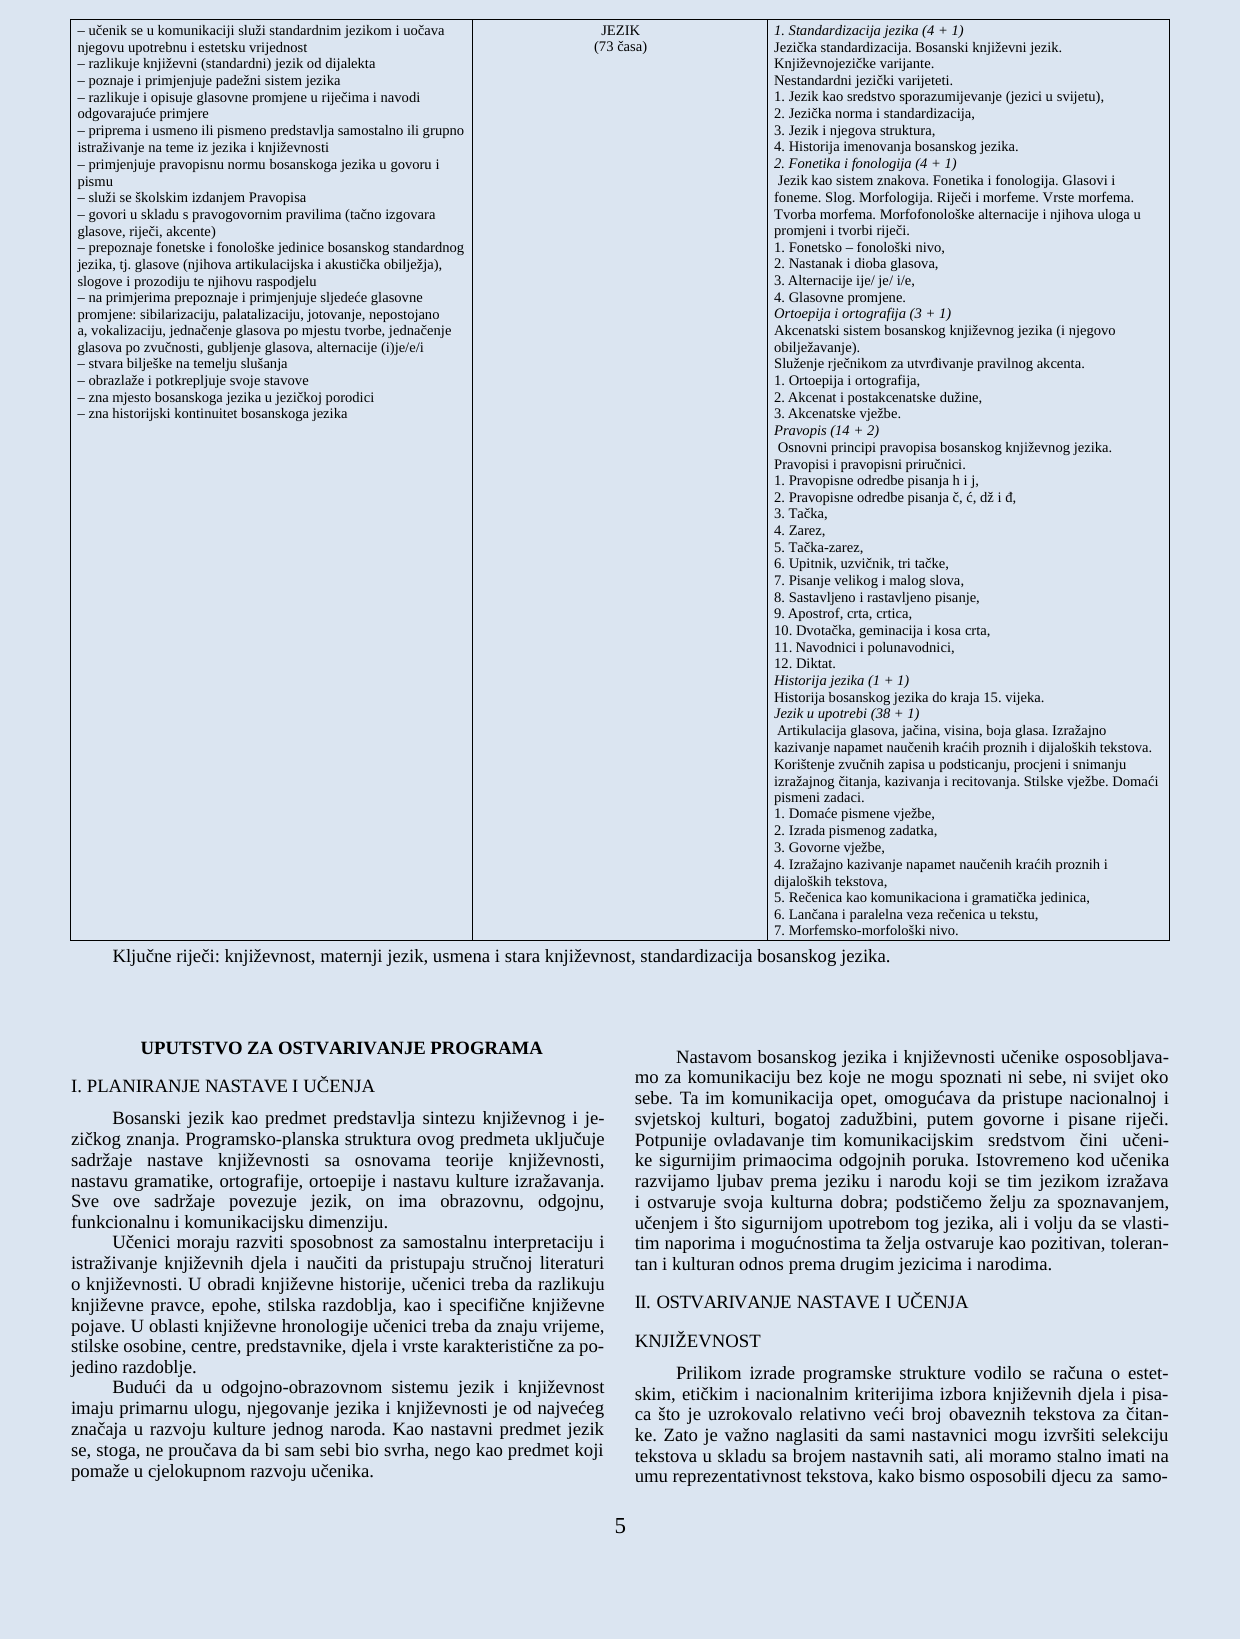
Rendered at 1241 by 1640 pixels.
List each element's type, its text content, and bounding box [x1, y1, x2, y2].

table_header JEZIK (73 časa) [473, 20, 767, 939]
table_header 1. Standardizacija jezika (4 + 1) Jezička standardizacija. Bosanski književni jezik. Književnojezičke varijante. Nestandardni jezički varijeteti. Jezik kao sredstvo sporazumijevanje (jezici u svijetu), Jezička norma i standardizacija, Jezik i njegova struktura, Historija imenovanja bosanskog jezika. 2. Fonetika i fonologija (4 + 1) Jezik kao sistem znakova. Fonetika i fonologija. Glasovi i foneme. Slog. Morfologija. Riječi i morfeme. Vrste morfema. Tvorba morfema. Morfofonološke alternacije i njihova uloga u promjeni i tvorbi riječi. Fonetsko – fonološki nivo, Nastanak i dioba glasova, Alternacije ije/ je/ i/e, Glasovne promjene. Ortoepija i ortografija (3 + 1) Akcenatski sistem bosanskog književnog jezika (i njegovo obilježavanje). Služenje rječnikom za utvrđivanje pravilnog akcenta. Ortoepija i ortografija, Akcenat i postakcenatske dužine, Akcenatske vježbe. Pravopis (14 + 2) Osnovni principi pravopisa bosanskog književnog jezika. Pravopisi i pravopisni priručnici. Pravopisne odredbe pisanja h i j, Pravopisne odredbe pisanja č, ć, dž i đ, Tačka, Zarez, Tačka-zarez, Upitnik, uzvičnik, tri tačke, Pisanje velikog i malog slova, Sastavlјeno i rastavlјeno pisanje, Apostrof, crta, crtica, Dvotačka, geminacija i kosa crta, Navodnici i polunavodnici, Diktat. Historija jezika (1 + 1) Historija bosanskog jezika do kraja 15. vijeka. Jezik u upotrebi (38 + 1) Artikulacija glasova, jačina, visina, boja glasa. Izražajno kazivanje napamet naučenih kraćih proznih i dijaloških tekstova. Korištenje zvučnih zapisa u podsticanju, procjeni i snimanju izražajnog čitanja, kazivanja i recitovanja. Stilske vježbe. Domaći pismeni zadaci. Domaće pismene vježbe, Izrada pismenog zadatka, Govorne vježbe, Izražajno kazivanje napamet naučenih kraćih proznih i dijaloških tekstova, Rečenica kao komunikaciona i gramatička jedinica, Lančana i paralelna veza rečenica u tekstu, Morfemsko-morfološki nivo. [768, 20, 1169, 939]
table_header učenik se u komunikaciji služi standardnim jezikom i uočava njegovu upotrebnu i estetsku vrijednost razlikuje književni (standardni) jezik od dijalekta poznaje i primjenjuje padežni sistem jezika razlikuje i opisuje glasovne promjene u riječima i navodi odgovarajuće primjere priprema i usmeno ili pismeno predstavlјa samostalno ili grupno istraživanje na teme iz jezika i književnosti primjenjuje pravopisnu normu bosanskoga jezika u govoru i pismu služi se školskim izdanjem Pravopisa govori u skladu s pravogovornim pravilima (tačno izgovara glasove, riječi, akcente) prepoznaje fonetske i fonološke jedinice bosanskog standardnog jezika, tj. glasove (njihova artikulacijska i akustička obilježja), slogove i prozodiju te njihovu raspodjelu na primjerima prepoznaje i primjenjuje sljedeće glasovne promjene: sibilarizaciju, palatalizaciju, jotovanje, nepostojano a, vokalizaciju, jednačenje glasova po mjestu tvorbe, jednačenje glasova po zvučnosti, gublјenje glasova, alternacije (i)je/e/i stvara bilješke na temelјu slušanja obrazlaže i potkreplјuje svoje stavove zna mjesto bosanskoga jezika u jezičkoj porodici zna historijski kontinuitet bosanskoga jezika [71, 20, 472, 939]
list OSTVARIVANJE NASTAVE I UČENJA KNJIŽEVNOST [634, 1278, 968, 1355]
text Budući da u odgojno-obrazovnom sistemu jezik i književnost imaju primarnu ulogu, njegovanje jezika i književnosti je od najvećeg značaja u razvoju kulture jednog naroda. Kao nastavni predmet jezik se, stoga, ne proučava da bi sam sebi bio svrha, nego kao predmet koji pomaže u cjelokupnom razvoju učenika. [71, 1377, 605, 1481]
text Prilikom izrade programske strukture vodilo se računa o estet- skim, etičkim i nacionalnim kriterijima izbora književnih djela i pisa- ca što je uzrokovalo relativno veći broj obaveznih tekstova za čitan- ke. Zato je važno naglasiti da sami nastavnici mogu izvršiti selekciju tekstova u skladu sa brojem nastavnih sati, ali moramo stalno imati na umu reprezentativnost tekstova, kako bismo osposobili djecu za samo- [634, 1363, 1169, 1487]
text Učenici moraju razviti sposobnost za samostalnu interpretaciju i istraživanje književnih djela i naučiti da pristupaju stručnoj literaturi o književnosti. U obradi književne historije, učenici treba da razlikuju književne pravce, epohe, stilska razdoblјa, kao i specifične književne pojave. U oblasti književne hronologije učenici treba da znaju vrijeme, stilske osobine, centre, predstavnike, djela i vrste karakteristične za po- jedino razdoblјe. [71, 1232, 605, 1377]
text Nastavom bosanskog jezika i književnosti učenike osposoblјava- mo za komunikaciju bez koje ne mogu spoznati ni sebe, ni svijet oko sebe. Ta im komunikacija opet, omogućava da pristupe nacionalnoj i svjetskoj kulturi, bogatoj zadužbini, putem govorne i pisane riječi. Potpunije ovladavanje tim komunikacijskim sredstvom čini učeni- ke sigurnijim primaocima odgojnih poruka. Istovremeno kod učenika razvijamo lјubav prema jeziku i narodu koji se tim jezikom izražava i ostvaruje svoja kulturna dobra; podstičemo želјu za spoznavanjem, učenjem i što sigurnijom upotrebom tog jezika, ali i volјu da se vlasti- tim naporima i mogućnostima ta želјa ostvaruje kao pozitivan, toleran- tan i kulturan odnos prema drugim jezicima i narodima. [634, 1047, 1170, 1274]
text Klјučne riječi: književnost, maternji jezik, usmena i stara književnost, standardizacija bosanskog jezika. [112, 944, 1182, 966]
text Bosanski jezik kao predmet predstavlјa sintezu književnog i je- zičkog znanja. Programsko-planska struktura ovog predmeta uklјučuje sadržaje nastave književnosti sa osnovama teorije književnosti, nastavu gramatike, ortografije, ortoepije i nastavu kulture izražavanja. Sve ove sadržaje povezuje jezik, on ima obrazovnu, odgojnu, funkcionalnu i komunikacijsku dimenziju. [71, 1108, 605, 1232]
list PLANIRANJE NASTAVE I UČENJA [71, 1075, 609, 1097]
subtitle UPUTSTVO ZA OSTVARIVANJE PROGRAMA [140, 1037, 609, 1058]
